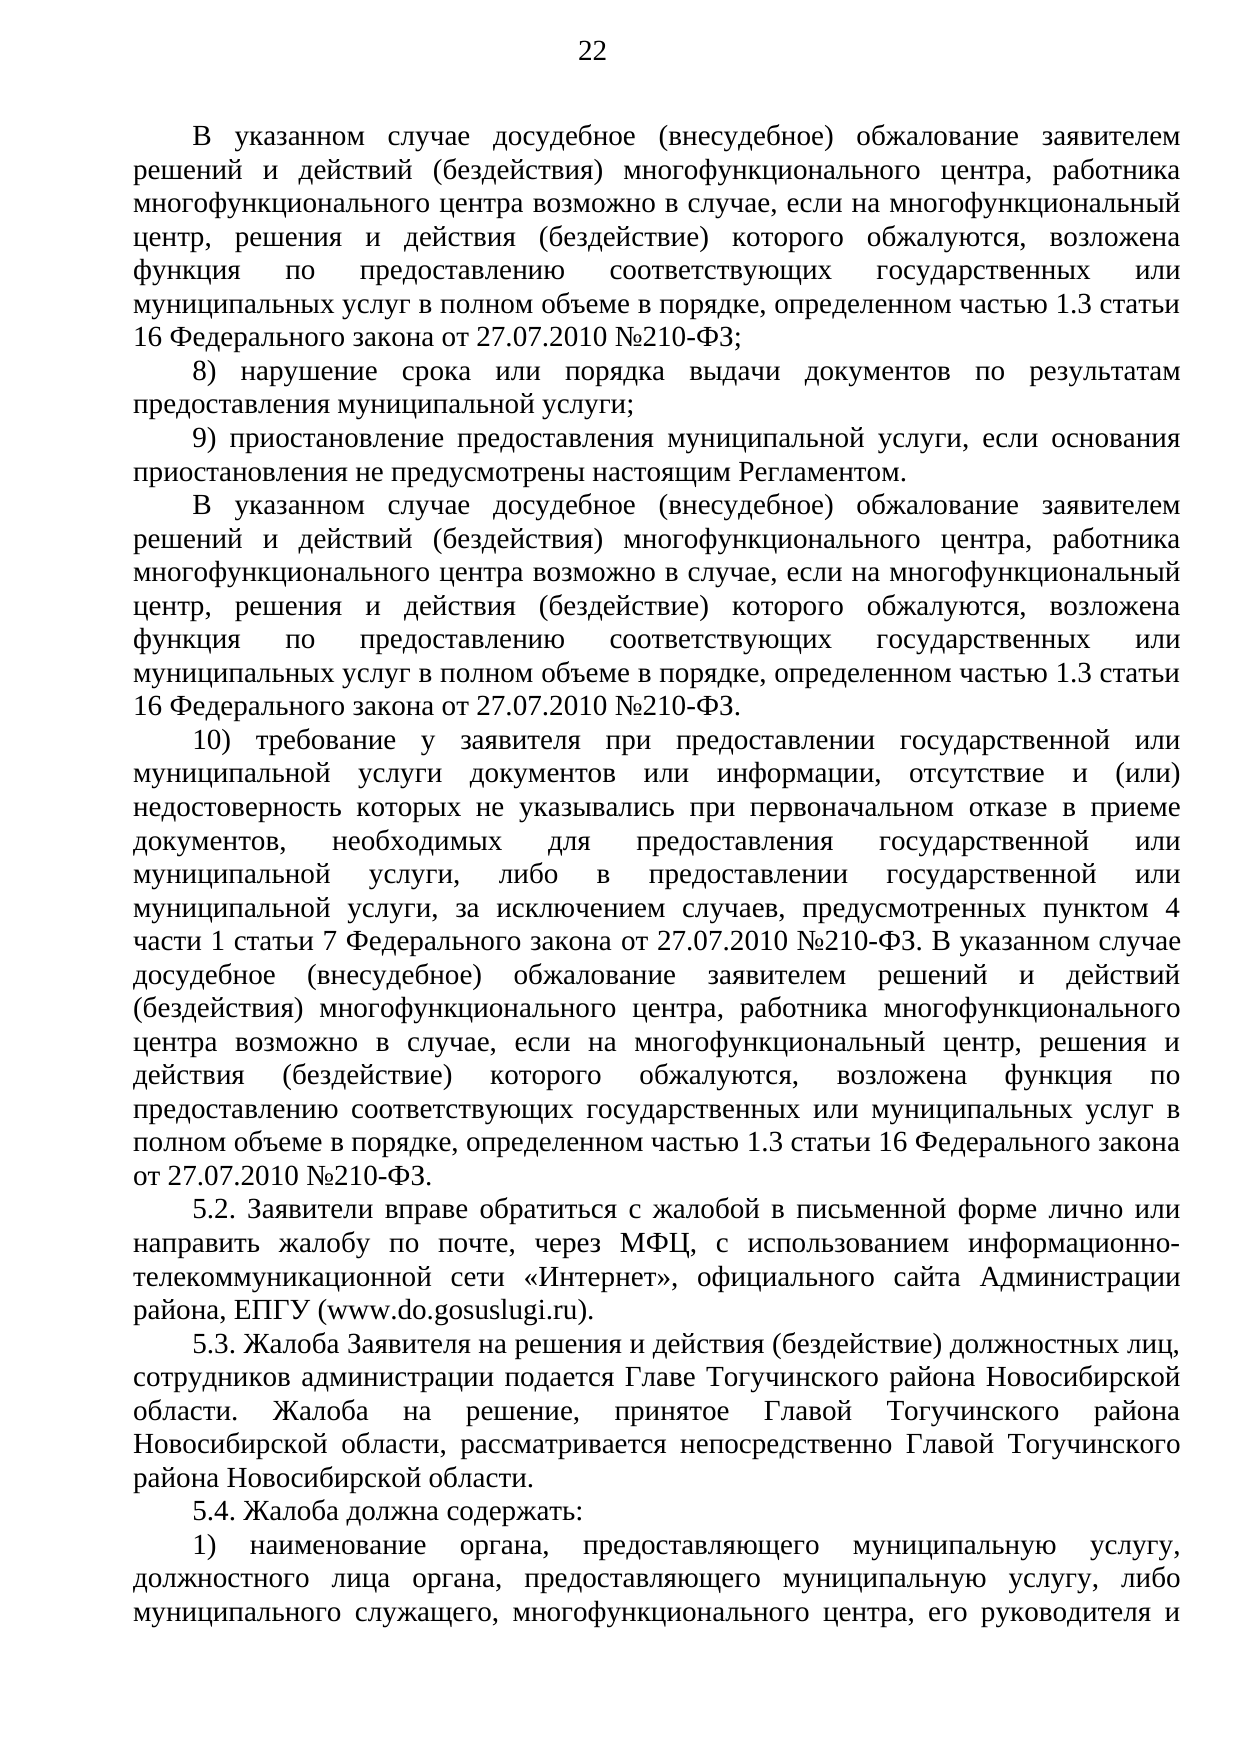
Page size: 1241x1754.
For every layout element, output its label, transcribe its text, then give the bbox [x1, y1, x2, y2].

text 8) нарушение срока или порядка выдачи документов по результатам предоставления муниципальной услуги; [133, 353, 1181, 420]
text В указанном случае досудебное (внесудебное) обжалование заявителем решений и действий (бездействия) многофункционального центра, работника многофункционального центра возможно в случае, если на многофункциональный центр, решения и действия (бездействие) которого обжалуются, возложена функция по предоставлению соответствующих государственных или муниципальных услуг в полном объеме в порядке, определенном частью 1.3 статьи 16 Федерального закона от 27.07.2010 №210-ФЗ; [133, 118, 1181, 353]
text В указанном случае досудебное (внесудебное) обжалование заявителем решений и действий (бездействия) многофункционального центра, работника многофункционального центра возможно в случае, если на многофункциональный центр, решения и действия (бездействие) которого обжалуются, возложена функция по предоставлению соответствующих государственных или муниципальных услуг в полном объеме в порядке, определенном частью 1.3 статьи 16 Федерального закона от 27.07.2010 №210-ФЗ. [133, 487, 1181, 722]
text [133, 1527, 1181, 1628]
text 5.3. Жалоба Заявителя на решения и действия (бездействие) должностных лиц, сотрудников администрации подается Главе Тогучинского района Новосибирской области. Жалоба на решение, принятое Главой Тогучинского района Новосибирской области, рассматривается непосредственно Главой Тогучинского района Новосибирской области. [133, 1326, 1181, 1493]
text 5.4. Жалоба должна содержать: [133, 1493, 1181, 1527]
text 10) требование у заявителя при предоставлении государственной или муниципальной услуги документов или информации, отсутствие и (или) недостоверность которых не указывались при первоначальном отказе в приеме документов, необходимых для предоставления государственной или муниципальной услуги, либо в предоставлении государственной или муниципальной услуги, за исключением случаев, предусмотренных пунктом 4 части 1 статьи 7 Федерального закона от 27.07.2010 №210-ФЗ. В указанном случае досудебное (внесудебное) обжалование заявителем решений и действий (бездействия) многофункционального центра, работника многофункционального центра возможно в случае, если на многофункциональный центр, решения и действия (бездействие) которого обжалуются, возложена функция по предоставлению соответствующих государственных или муниципальных услуг в полном объеме в порядке, определенном частью 1.3 статьи 16 Федерального закона от 27.07.2010 №210-ФЗ. [133, 722, 1181, 1192]
text 5.2. Заявители вправе обратиться с жалобой в письменной форме лично или направить жалобу по почте, через МФЦ, с использованием информационно- телекоммуникационной сети «Интернет», официального сайта Администрации района, ЕПГУ (www.do.gosuslugi.ru). [133, 1192, 1181, 1326]
text 9) приостановление предоставления муниципальной услуги, если основания приостановления не предусмотрены настоящим Регламентом. [133, 420, 1181, 487]
